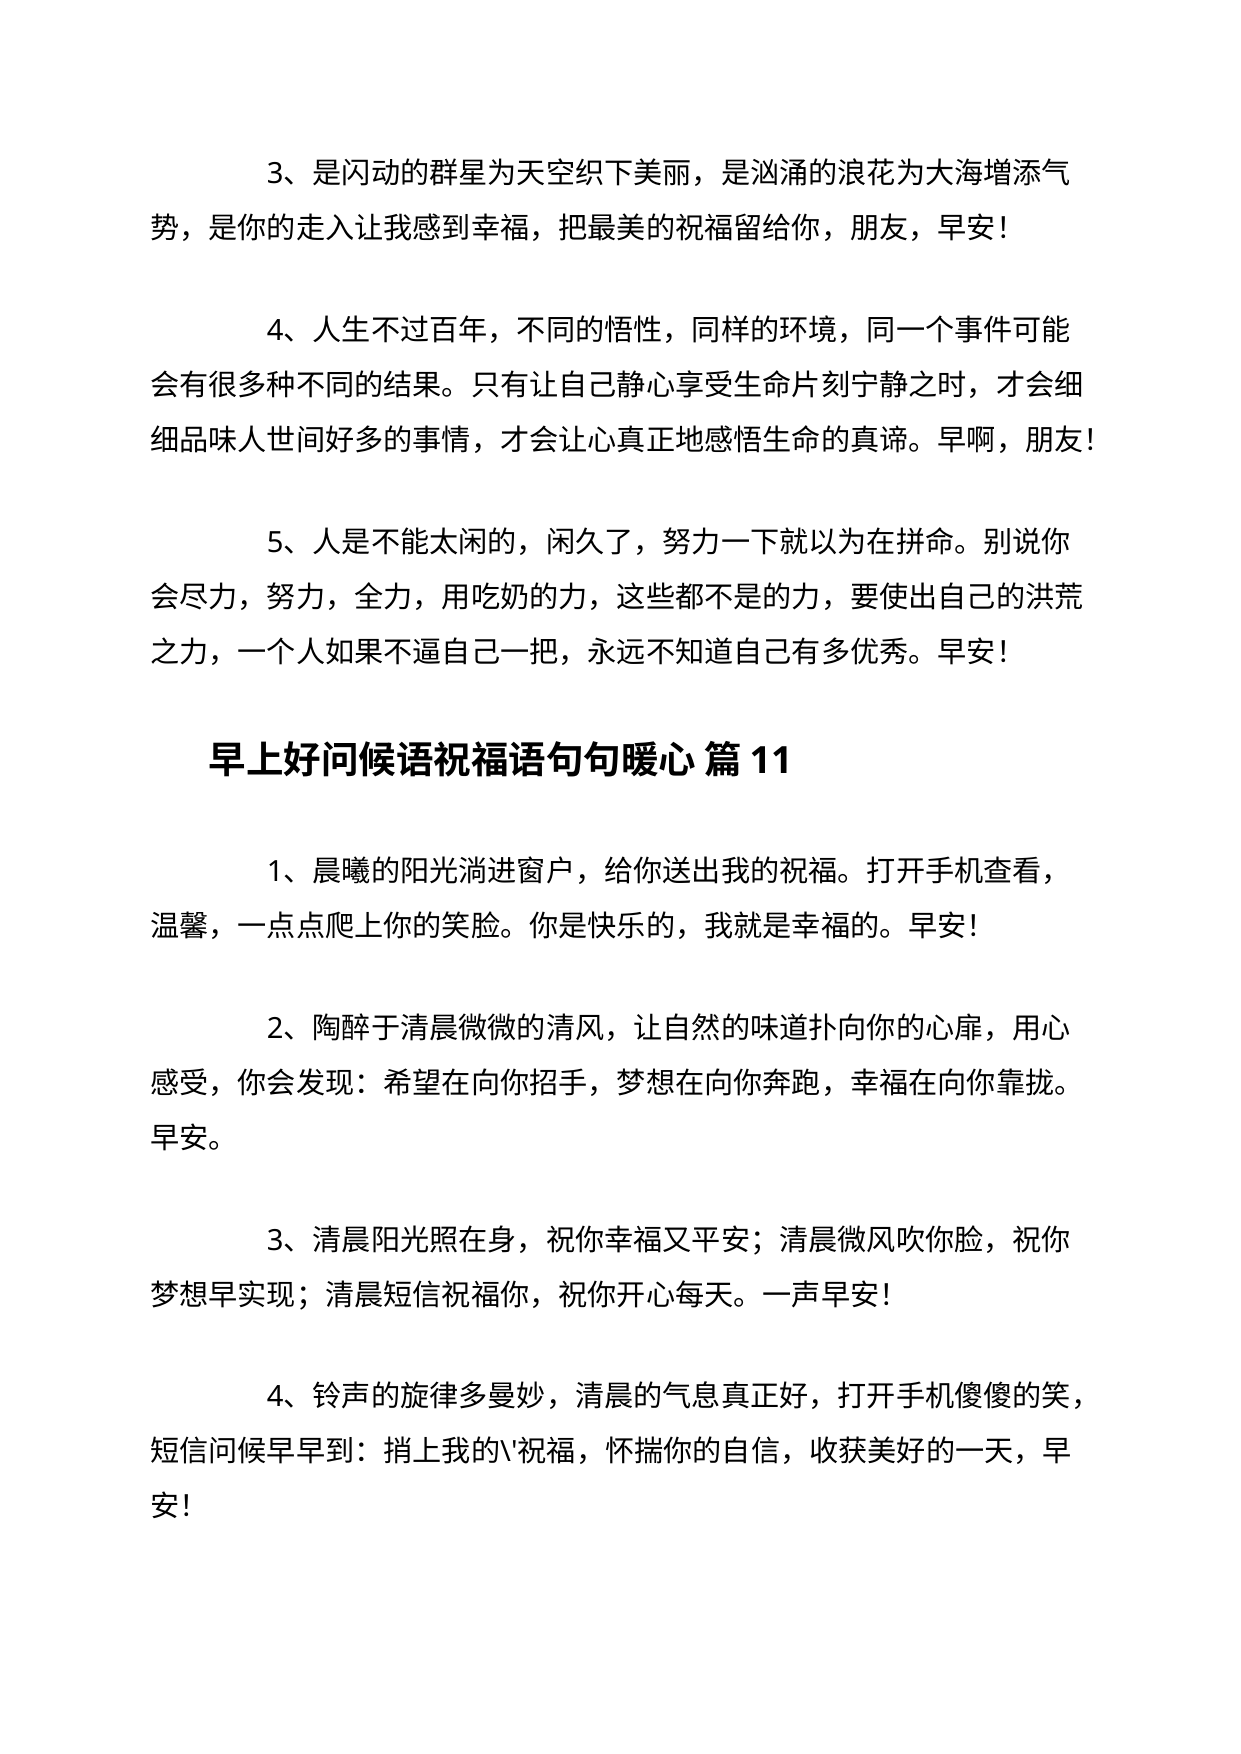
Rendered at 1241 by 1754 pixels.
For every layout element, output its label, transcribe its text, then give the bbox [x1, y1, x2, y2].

text 2、陶醉于清晨微微的清风，让自然的味道扑向你的心扉，用心感受，你会发现：希望在向你招手，梦想在向你奔跑，幸福在向你靠拢。早安。 [150, 1004, 1090, 1157]
text 4、人生不过百年，不同的悟性，同样的环境，同一个事件可能会有很多种不同的结果。只有让自己静心享受生命片刻宁静之时，才会细细品味人世间好多的事情，才会让心真正地感悟生命的真谛。早啊，朋友！ [150, 307, 1090, 459]
text 早上好问候语祝福语句句暖心 篇11 [150, 730, 1090, 784]
text 3、是闪动的群星为天空织下美丽，是汹涌的浪花为大海増添气势，是你的走入让我感到幸福，把最美的祝福留给你，朋友，早安！ [150, 150, 1090, 247]
text 4、铃声的旋律多曼妙，清晨的气息真正好，打开手机傻傻的笑，短信问候早早到：捎上我的\'祝福，怀揣你的自信，收获美好的一天，早安！ [150, 1373, 1090, 1525]
text 3、清晨阳光照在身，祝你幸福又平安；清晨微风吹你脸，祝你梦想早实现；清晨短信祝福你，祝你开心每天。一声早安！ [150, 1216, 1090, 1313]
text 5、人是不能太闲的，闲久了，努力一下就以为在拼命。别说你会尽力，努力，全力，用吃奶的力，这些都不是的力，要使出自己的洪荒之力，一个人如果不逼自己一把，永远不知道自己有多优秀。早安！ [150, 518, 1090, 671]
text 1、晨曦的阳光淌进窗户，给你送出我的祝福。打开手机查看，温馨，一点点爬上你的笑脸。你是快乐的，我就是幸福的。早安！ [150, 848, 1090, 945]
